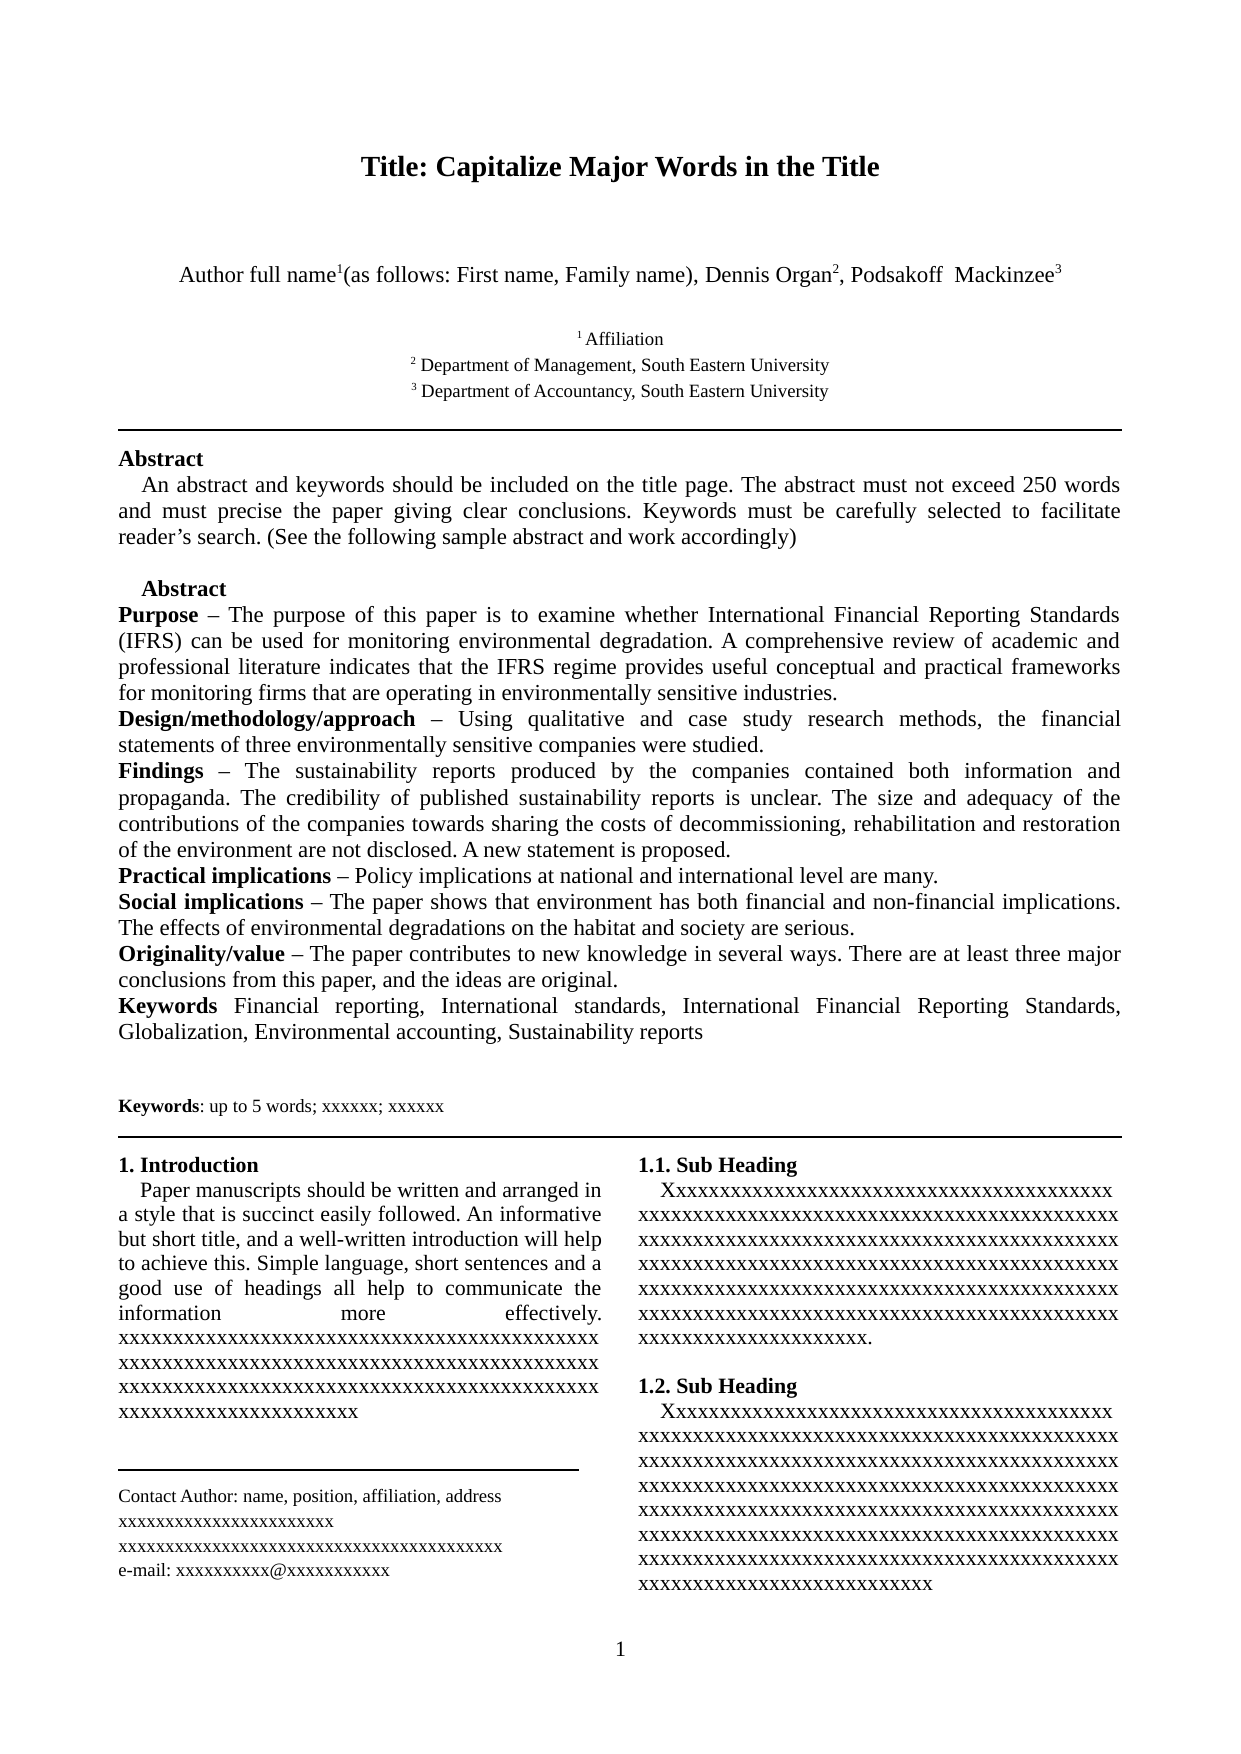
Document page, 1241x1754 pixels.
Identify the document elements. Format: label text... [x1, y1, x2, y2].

text Xxxxxxxxxxxxxxxxxxxxxxxxxxxxxxxxxxxxxxxxxxxxxxxxxxxxxxxxxxxxxxxxxxxxxxxxxxxxxxxxxxxxxxxxxxxxxxxxxxxxxxxxxxxxxxxxxxxxxxxxxxxxxxxxxxxxxxxxxxxxxxxxxxxxxxxxxxxxxxxxxxxxxxxxxxxxxxxxxxxxxxxxxxxxxxxxxxxxxxxxxxxxxxxxxxxxxxxxxxxxxxxxxxxxxxxxxxxxxxxxxxxxxxxxxxxxxxxxxxxxxxxxxxxxxxxxxxxxxxxxxx. [638, 1177, 1122, 1349]
text Xxxxxxxxxxxxxxxxxxxxxxxxxxxxxxxxxxxxxxxxxxxxxxxxxxxxxxxxxxxxxxxxxxxxxxxxxxxxxxxxxxxxxxxxxxxxxxxxxxxxxxxxxxxxxxxxxxxxxxxxxxxxxxxxxxxxxxxxxxxxxxxxxxxxxxxxxxxxxxxxxxxxxxxxxxxxxxxxxxxxxxxxxxxxxxxxxxxxxxxxxxxxxxxxxxxxxxxxxxxxxxxxxxxxxxxxxxxxxxxxxxxxxxxxxxxxxxxxxxxxxxxxxxxxxxxxxxxxxxxxxxxxxxxxxxxxxxxxxxxxxxxxxxxxxxxxxxxxxxxxxxxxxxxxxxxx [638, 1399, 1122, 1595]
text 2 Department of Management, South Eastern University [118, 351, 1122, 377]
text 1. Introduction [118, 1153, 602, 1177]
text Findings – The sustainability reports produced by the companies contained both information and propaganda. The credibility of published sustainability reports is unclear. The size and adequacy of the contributions of the companies towards sharing the costs of decommissioning, rehabilitation and restoration of the environment are not disclosed. A new statement is proposed. [118, 758, 1122, 862]
text Paper manuscripts should be written and arranged in a style that is succinct easily followed. An informative but short title, and a well-written introduction will help to achieve this. Simple language, short sentences and a good use of headings all help to communicate the information more effectively. xxxxxxxxxxxxxxxxxxxxxxxxxxxxxxxxxxxxxxxxxxxxxxxxxxxxxxxxxxxxxxxxxxxxxxxxxxxxxxxxxxxxxxxxxxxxxxxxxxxxxxxxxxxxxxxxxxxxxxxxxxxxxxxxxxxxxxxxxxxxxxxxxxxxxxxxxx [118, 1177, 602, 1423]
text Contact Author: name, position, affiliation, address xxxxxxxxxxxxxxxxxxxxxxx [118, 1477, 579, 1532]
text 3 Department of Accountancy, South Eastern University [118, 377, 1122, 403]
text e-mail: xxxxxxxxxx@xxxxxxxxxxx [118, 1557, 579, 1582]
text Abstract [118, 446, 1122, 472]
text Abstract [118, 576, 1122, 602]
text xxxxxxxxxxxxxxxxxxxxxxxxxxxxxxxxxxxxxxxxx [118, 1532, 579, 1557]
text Keywords Financial reporting, International standards, International Financial Reporting Standards, Globalization, Environmental accounting, Sustainability reports [118, 992, 1122, 1044]
title Title: Capitalize Major Words in the Title [118, 148, 1122, 183]
text An abstract and keywords should be included on the title page. The abstract must not exceed 250 words and must precise the paper giving clear conclusions. Keywords must be carefully selected to facilitate reader’s search. (See the following sample abstract and work accordingly) [118, 472, 1122, 550]
text Purpose – The purpose of this paper is to examine whether International Financial Reporting Standards (IFRS) can be used for monitoring environmental degradation. A comprehensive review of academic and professional literature indicates that the IFRS regime provides useful conceptual and practical frameworks for monitoring firms that are operating in environmentally sensitive industries. [118, 602, 1122, 706]
text Originality/value – The paper contributes to new knowledge in several ways. There are at least three major conclusions from this paper, and the ideas are original. [118, 940, 1122, 992]
text 1 Affiliation [118, 325, 1122, 351]
text 1.2. Sub Heading [638, 1374, 1122, 1399]
text Social implications – The paper shows that environment has both financial and non-financial implications. The effects of environmental degradations on the habitat and society are serious. [118, 888, 1122, 940]
text 1.1. Sub Heading [638, 1153, 1122, 1177]
text Keywords: up to 5 words; xxxxxx; xxxxxx [118, 1097, 1122, 1116]
text Author full name1(as follows: First name, Family name), Dennis Organ2, Podsakoff Mackinzee3 [118, 254, 1122, 289]
text Practical implications – Policy implications at national and international level are many. [118, 862, 1122, 888]
text Design/methodology/approach – Using qualitative and case study research methods, the financial statements of three environmentally sensitive companies were studied. [118, 706, 1122, 758]
